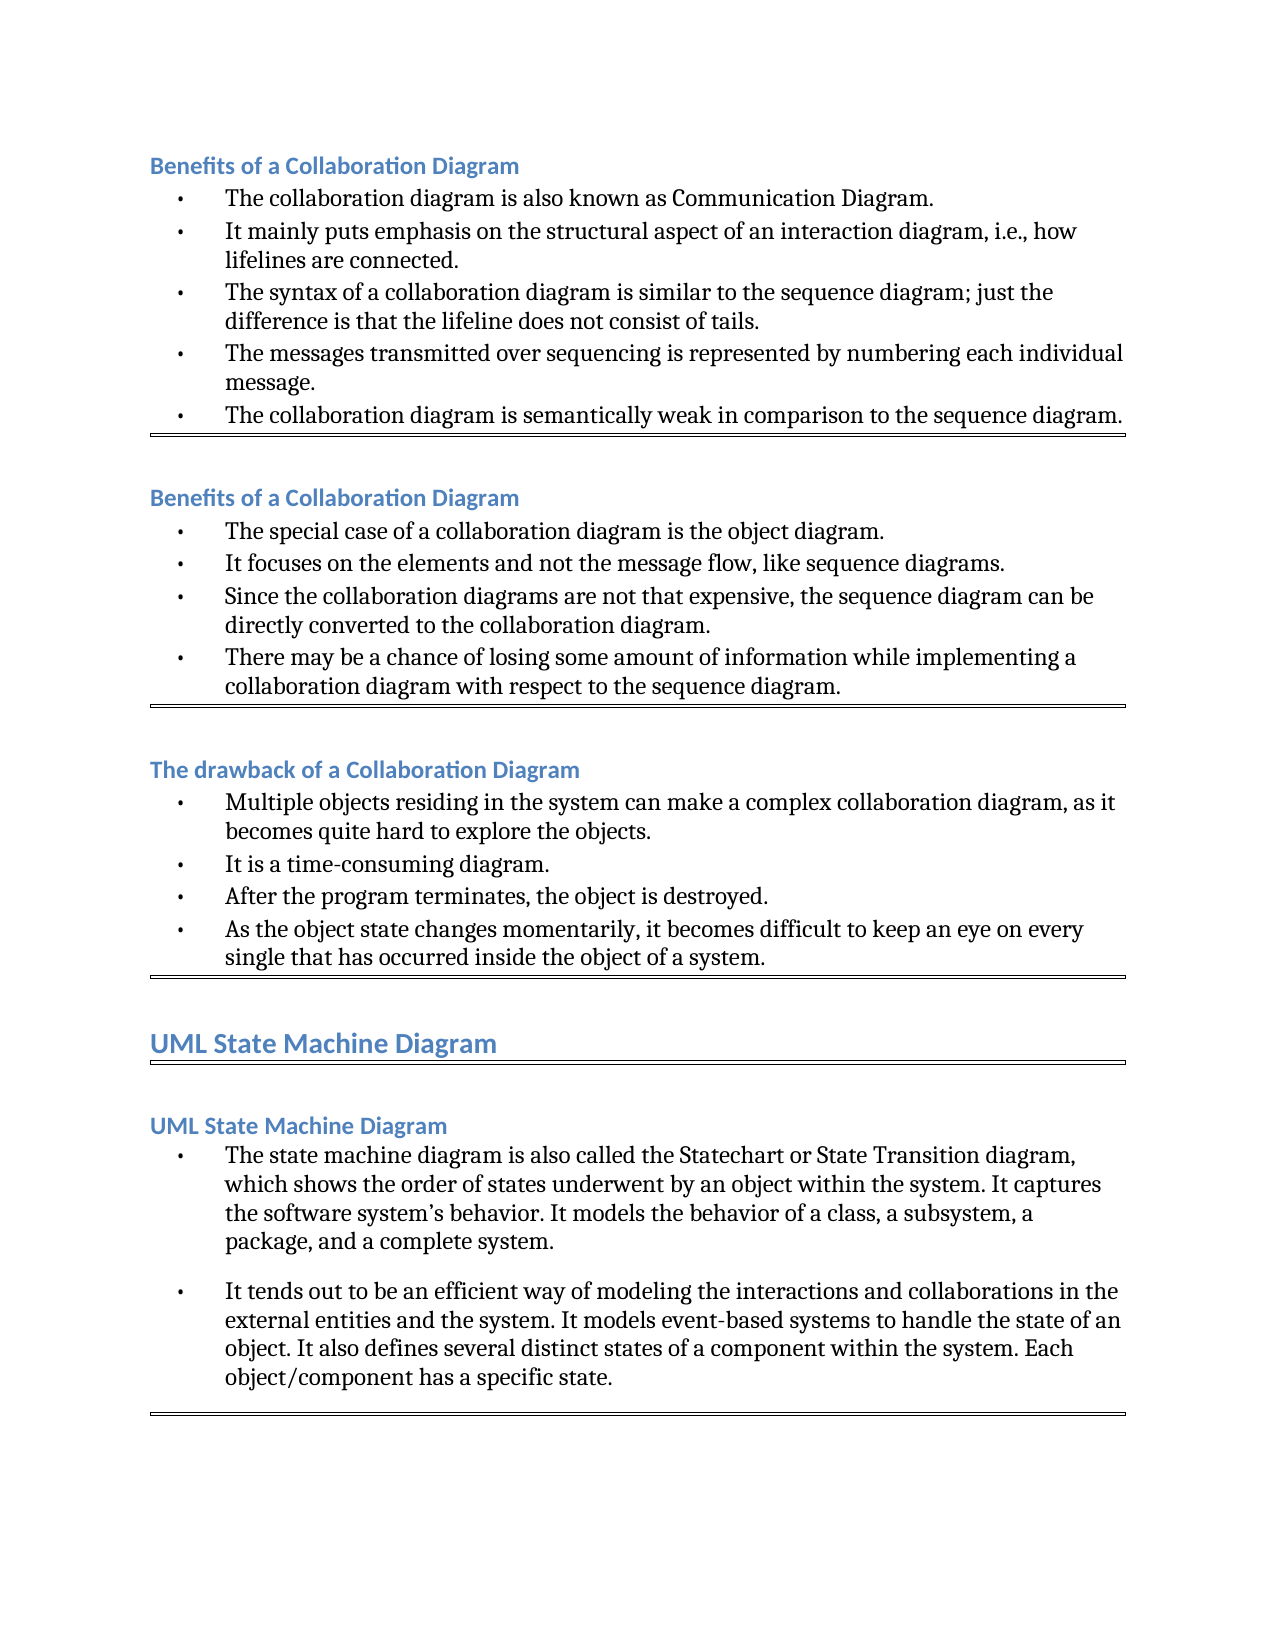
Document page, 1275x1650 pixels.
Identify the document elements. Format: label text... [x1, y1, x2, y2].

list Since the collaboration diagrams are not that expensive, the sequence diagram can be directly converted to the collaboration diagram. [175, 582, 1125, 639]
list As the object state changes momentarily, it becomes difficult to keep an eye on every single that has occurred inside the object of a system. [175, 914, 1125, 972]
list After the program terminates, the object is destroyed. [175, 882, 1125, 911]
list The state machine diagram is also called the Statechart or State Transition diagram, which shows the order of states underwent by an object within the system. It captures the software system’s behavior. It models the behavior of a class, a subsystem, a package, and a complete system. [175, 1141, 1125, 1256]
subtitle UML State Machine Diagram [150, 1025, 1125, 1060]
list There may be a chance of losing some amount of information while implementing a collaboration diagram with respect to the sequence diagram. [175, 643, 1125, 701]
list The syntax of a collaboration diagram is similar to the sequence diagram; just the difference is that the lifeline does not consist of tails. [175, 278, 1125, 336]
list It is a time-consuming diagram. [175, 849, 1125, 878]
list The collaboration diagram is also known as Communication Diagram. [175, 184, 1125, 213]
list Multiple objects residing in the system can make a complex collaboration diagram, as it becomes quite hard to explore the objects. [175, 788, 1125, 846]
list It focuses on the elements and not the message flow, like sequence diagrams. [175, 549, 1125, 578]
list The collaboration diagram is semantically weak in comparison to the sequence diagram. [175, 401, 1125, 429]
list The special case of a collaboration diagram is the object diagram. [175, 517, 1125, 546]
subtitle Benefits of a Collaboration Diagram [150, 150, 1125, 181]
subtitle The drawback of a Collaboration Diagram [150, 754, 1125, 784]
list It tends out to be an efficient way of modeling the interactions and collaborations in the external entities and the system. It models event-based systems to handle the state of an object. It also defines several distinct states of a component within the system. Each object/component has a specific state. [175, 1277, 1125, 1392]
subtitle Benefits of a Collaboration Diagram [150, 483, 1125, 513]
list The messages transmitted over sequencing is represented by numbering each individual message. [175, 339, 1125, 397]
subtitle UML State Machine Diagram [150, 1111, 1125, 1141]
list It mainly puts emphasis on the structural aspect of an interaction diagram, i.e., how lifelines are connected. [175, 217, 1125, 274]
